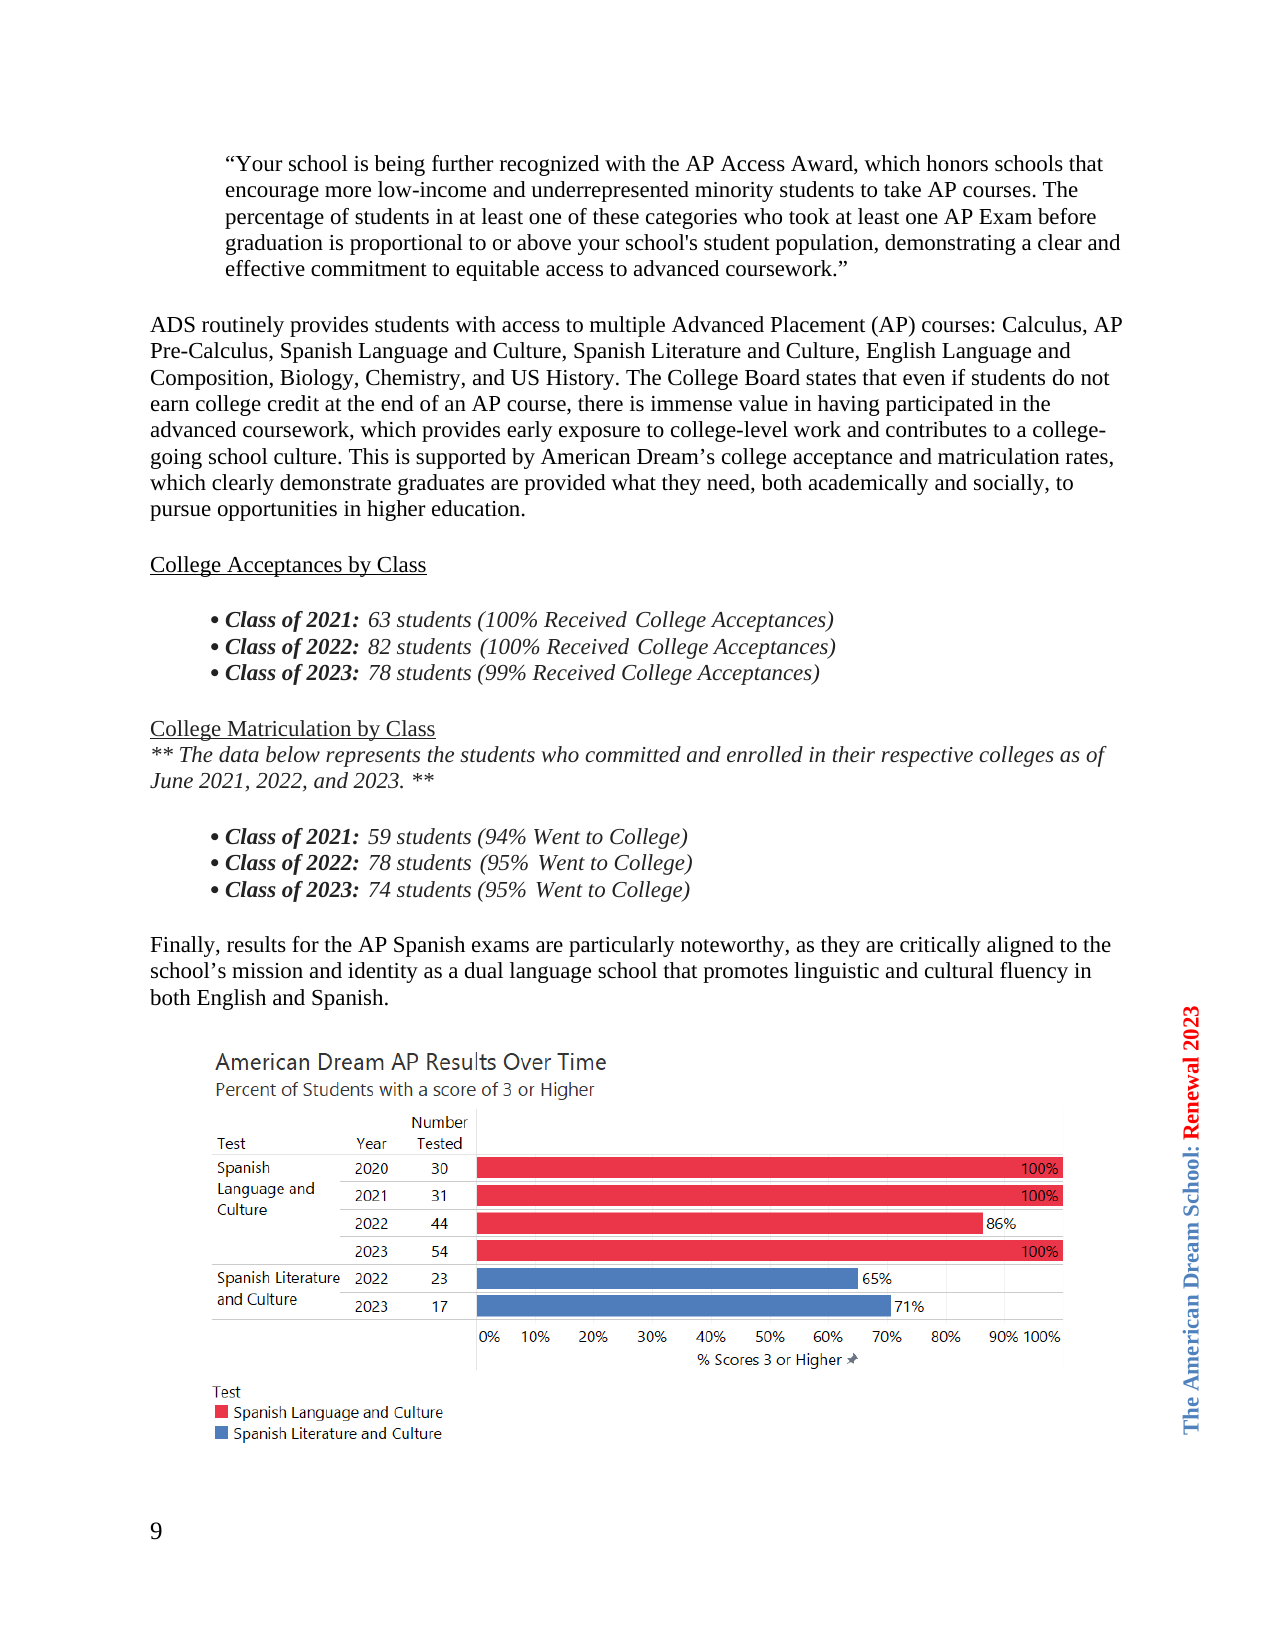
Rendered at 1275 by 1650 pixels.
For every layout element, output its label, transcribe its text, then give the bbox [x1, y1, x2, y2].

text Finally, results for the AP Spanish exams are particularly noteworthy, as they are critically aligned to the school’s mission and identity as a dual language school that promotes linguistic and cultural fluency in both English and Spanish. [150, 931, 1125, 1010]
text ** The data below represents the students who committed and enrolled in their respective colleges as of June 2021, 2022, and 2023. ** [150, 741, 1125, 794]
list Class of 2023: 74 students (95% Went to College) [211, 876, 1125, 902]
text College Matriculation by Class [150, 715, 1125, 741]
list Class of 2021: 63 students (100% Received College Acceptances) [211, 606, 1125, 633]
list Class of 2021: 59 students (94% Went to College) [211, 823, 1125, 849]
picture [211, 1039, 1064, 1444]
list Class of 2022: 82 students (100% Received College Acceptances) [211, 633, 1125, 659]
text College Acceptances by Class [150, 551, 1125, 577]
text ADS routinely provides students with access to multiple Advanced Placement (AP) courses: Calculus, AP Pre-Calculus, Spanish Language and Culture, Spanish Literature and Culture, English Language and Composition, Biology, Chemistry, and US History. The College Board states that even if students do not earn college credit at the end of an AP course, there is immense value in having participated in the advanced coursework, which provides early exposure to college-level work and contributes to a college-going school culture. This is supported by American Dream’s college acceptance and matriculation rates, which clearly demonstrate graduates are provided what they need, both academically and socially, to pursue opportunities in higher education. [150, 311, 1125, 522]
list Class of 2023: 78 students (99% Received College Acceptances) [211, 659, 1125, 686]
text “Your school is being further recognized with the AP Access Award, which honors schools that encourage more low-income and underrepresented minority students to take AP courses. The percentage of students in at least one of these categories who took at least one AP Exam before graduation is proportional to or above your school's student population, demonstrating a clear and effective commitment to equitable access to advanced coursework.” [225, 150, 1125, 282]
list Class of 2022: 78 students (95% Went to College) [211, 849, 1125, 876]
